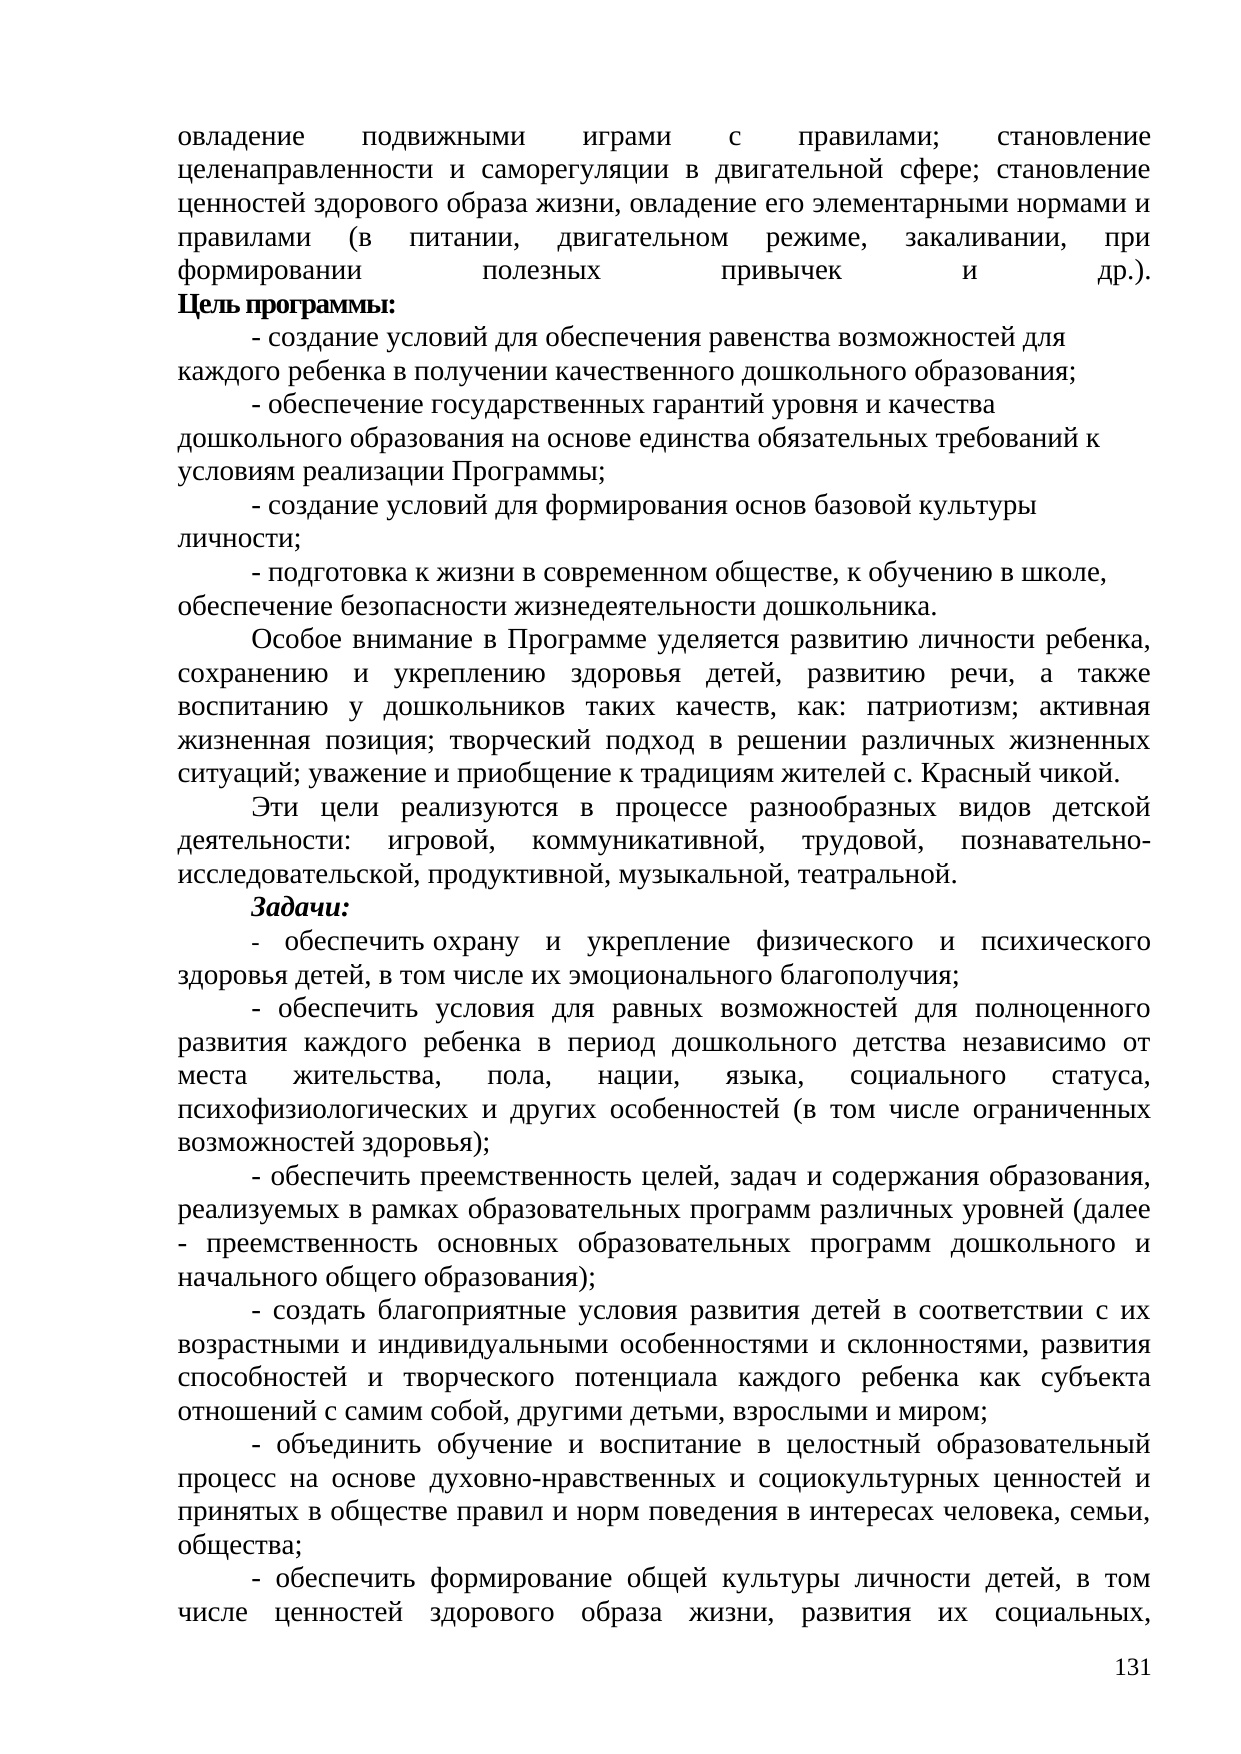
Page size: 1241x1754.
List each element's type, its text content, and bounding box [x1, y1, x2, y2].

text - обеспечить условия для равных возможностей для полноценного развития каждого ребенка в период дошкольного детства независимо от места жительства, пола, нации, языка, социального статуса, психофизиологических и других особенностей (в том числе ограниченных возможностей здоровья); [177, 990, 1152, 1158]
text - обеспечить преемственность целей, задач и содержания образования, реализуемых в рамках образовательных программ различных уровней (далее - преемственность основных образовательных программ дошкольного и начального общего образования); [177, 1158, 1152, 1292]
text Особое внимание в Программе уделяется развитию личности ребенка, сохранению и укреплению здоровья детей, развитию речи, а также воспитанию у дошкольников таких качеств, как: патриотизм; активная жизненная позиция; творческий подход в решении различных жизненных ситуаций; уважение и приобщение к традициям жителей с. Красный чикой. [177, 621, 1152, 789]
text Задачи: [177, 889, 1152, 923]
text - обеспечение государственных гарантий уровня и качества дошкольного образования на основе единства обязательных требований к условиям реализации Программы; [177, 386, 1152, 487]
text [177, 118, 1152, 319]
text - обеспечить охрану и укрепление физического и психического здоровья детей, в том числе их эмоционального благополучия; [177, 923, 1152, 990]
text - подготовка к жизни в современном обществе, к обучению в школе, обеспечение безопасности жизнедеятельности дошкольника. [177, 554, 1152, 621]
text - создание условий для обеспечения равенства возможностей для каждого ребенка в получении качественного дошкольного образования; [177, 319, 1152, 386]
text - создание условий для формирования основ базовой культуры личности; [177, 487, 1152, 554]
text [177, 1561, 1152, 1628]
text - объединить обучение и воспитание в целостный образовательный процесс на основе духовно-нравственных и социокультурных ценностей и принятых в обществе правил и норм поведения в интересах человека, семьи, общества; [177, 1426, 1152, 1561]
text - создать благоприятные условия развития детей в соответствии с их возрастными и индивидуальными особенностями и склонностями, развития способностей и творческого потенциала каждого ребенка как субъекта отношений с самим собой, другими детьми, взрослыми и миром; [177, 1292, 1152, 1426]
text Эти цели реализуются в процессе разнообразных видов детской деятельности: игровой, коммуникативной, трудовой, познавательно-исследовательской, продуктивной, музыкальной, театральной. [177, 789, 1152, 889]
